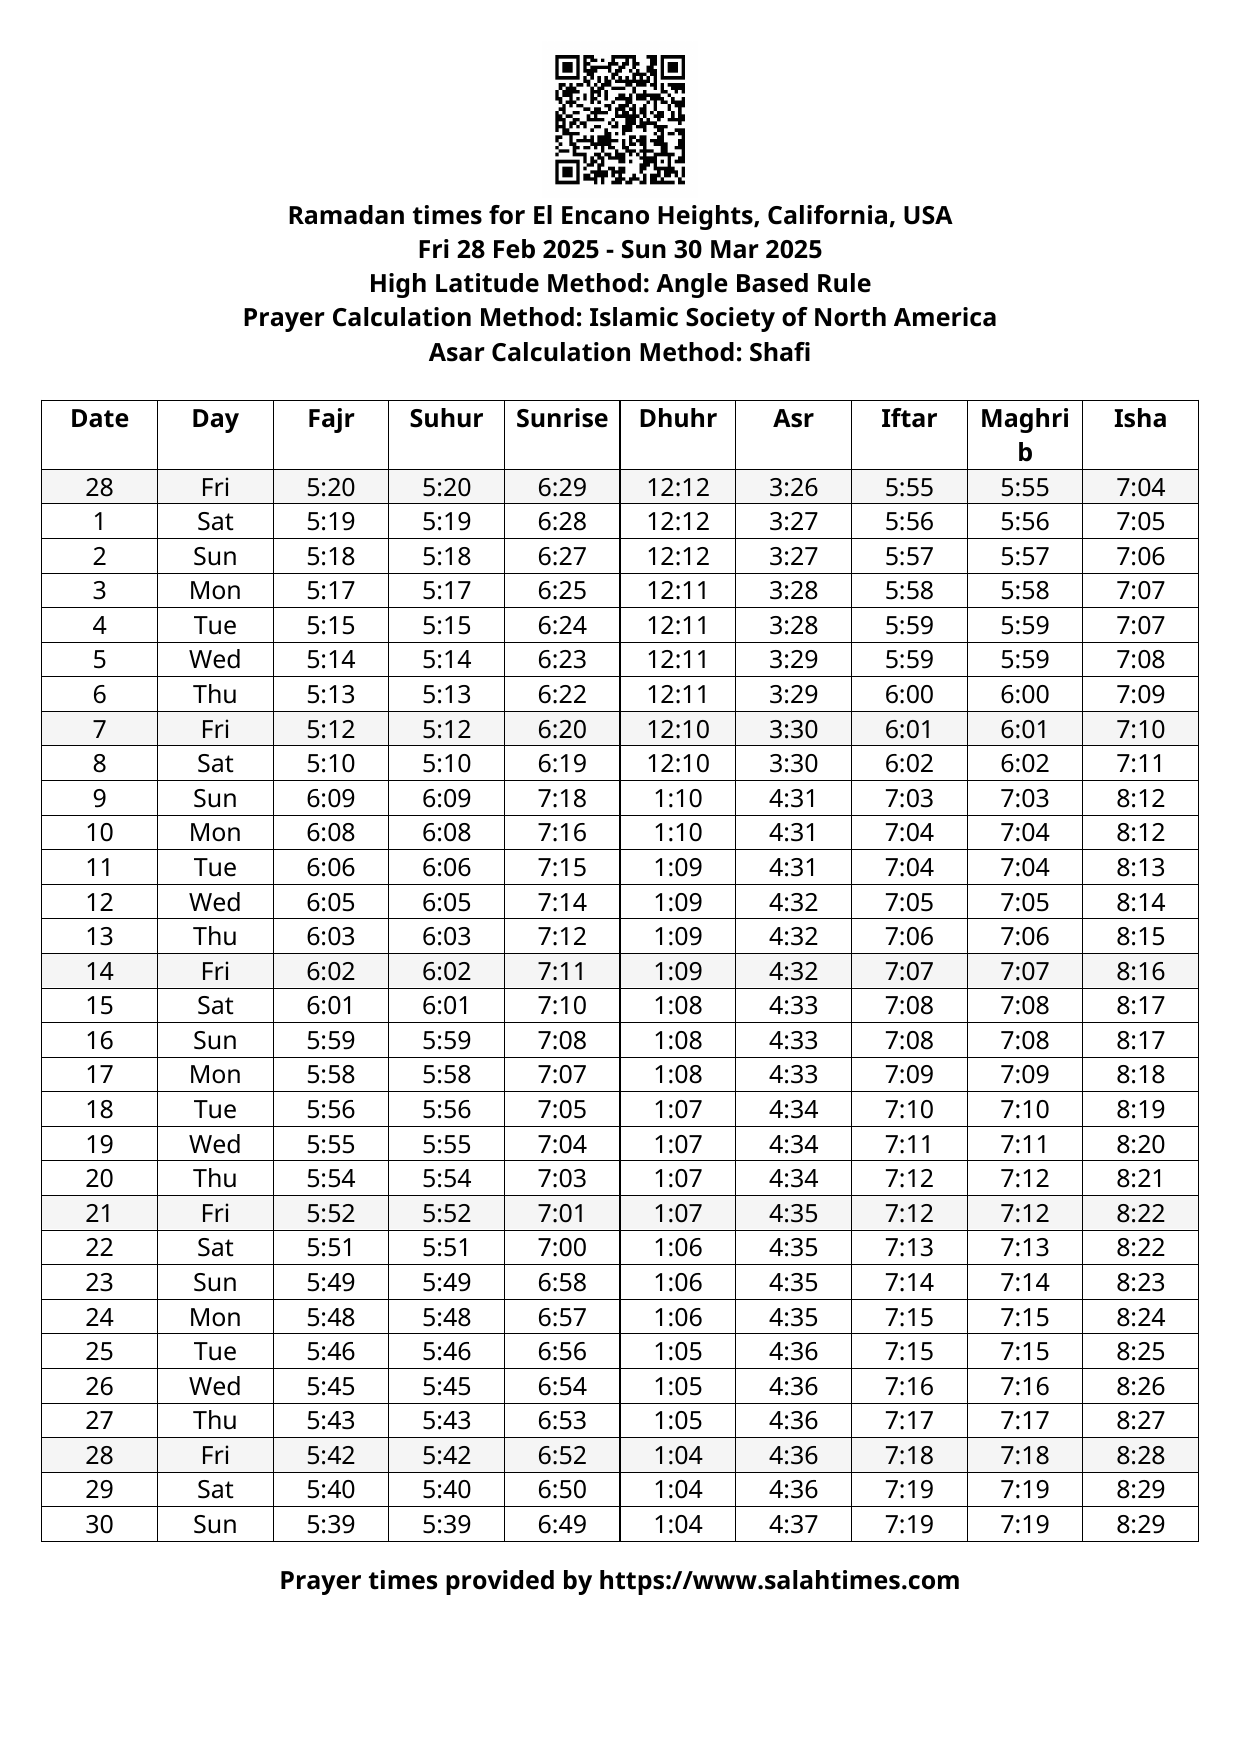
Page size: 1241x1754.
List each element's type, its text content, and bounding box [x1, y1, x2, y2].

table_cell 8:24 [1083, 1300, 1198, 1333]
table_cell 8:12 [1083, 781, 1198, 814]
table_cell 5:52 [274, 1196, 388, 1229]
table_cell 8:25 [1083, 1334, 1198, 1368]
table_cell 22 [42, 1231, 157, 1264]
table_cell 24 [42, 1300, 157, 1333]
table_cell 5:17 [274, 574, 388, 607]
table_cell 7:03 [505, 1161, 619, 1195]
table_cell 5:58 [968, 574, 1082, 607]
table_cell 20 [42, 1161, 157, 1195]
table_cell 6:50 [505, 1473, 619, 1506]
table_cell 5:14 [389, 643, 504, 676]
table_cell 4:35 [736, 1231, 851, 1264]
table_cell 8:21 [1083, 1161, 1198, 1195]
table_cell 5:42 [274, 1438, 388, 1472]
table_cell 26 [42, 1369, 157, 1402]
table_cell 7:19 [968, 1473, 1082, 1506]
table_cell 5:56 [274, 1092, 388, 1126]
table_cell Sat [158, 504, 273, 538]
table_cell 5:49 [389, 1265, 504, 1299]
table_cell 5:40 [274, 1473, 388, 1506]
table_cell 1:09 [621, 919, 735, 953]
table_cell 7:15 [505, 850, 619, 884]
table_cell 7:10 [968, 1092, 1082, 1126]
table_cell 5:13 [389, 677, 504, 711]
table_cell 5:12 [274, 712, 388, 745]
table_cell 5:48 [389, 1300, 504, 1333]
table_cell 7:15 [968, 1334, 1082, 1368]
table_cell 3 [42, 574, 157, 607]
table_cell 7:16 [505, 816, 619, 849]
table_cell 4:37 [736, 1507, 851, 1541]
table_cell 7:04 [968, 850, 1082, 884]
table_cell 7:08 [852, 989, 967, 1022]
table_cell 7:10 [505, 989, 619, 1022]
table_header Fajr [274, 401, 388, 469]
table_cell 8:26 [1083, 1369, 1198, 1402]
table_cell 5:58 [852, 574, 967, 607]
table_cell 12 [42, 885, 157, 918]
table_cell 19 [42, 1127, 157, 1160]
table_cell 2 [42, 539, 157, 572]
table_cell 7:08 [968, 989, 1082, 1022]
table_cell 7:00 [505, 1231, 619, 1264]
table_cell 6:06 [389, 850, 504, 884]
table_cell 6:28 [505, 504, 619, 538]
table_cell 4:33 [736, 989, 851, 1022]
table_cell 7:18 [852, 1438, 967, 1472]
table_cell 7:06 [852, 919, 967, 953]
table_cell Fri [158, 1196, 273, 1229]
table_cell 12:11 [621, 574, 735, 607]
table_cell 15 [42, 989, 157, 1022]
table_cell Mon [158, 574, 273, 607]
table_cell 7:07 [1083, 574, 1198, 607]
table_cell 6:52 [505, 1438, 619, 1472]
text Asar Calculation Method: Shafi [42, 334, 1198, 368]
table_cell 6:56 [505, 1334, 619, 1368]
table_cell Sun [158, 1023, 273, 1057]
table_cell 4:31 [736, 781, 851, 814]
table_header Iftar [852, 401, 967, 469]
table_cell Wed [158, 643, 273, 676]
table_cell Sun [158, 1507, 273, 1541]
table_cell 3:29 [736, 643, 851, 676]
table_cell 4:36 [736, 1438, 851, 1472]
table_cell 7:12 [968, 1161, 1082, 1195]
table_cell 8:16 [1083, 954, 1198, 987]
table_cell 4:35 [736, 1300, 851, 1333]
table_cell 6:19 [505, 746, 619, 780]
table_cell 6:01 [389, 989, 504, 1022]
table_cell 4:35 [736, 1196, 851, 1229]
table_cell 7:12 [505, 919, 619, 953]
table_cell 14 [42, 954, 157, 987]
table_cell 5:51 [274, 1231, 388, 1264]
table_cell 5:12 [389, 712, 504, 745]
table_cell 5:10 [274, 746, 388, 780]
table_cell 4:34 [736, 1127, 851, 1160]
table_cell 3:28 [736, 574, 851, 607]
table_cell 7:06 [968, 919, 1082, 953]
table_cell 23 [42, 1265, 157, 1299]
table_cell Sun [158, 1265, 273, 1299]
table_cell 6:57 [505, 1300, 619, 1333]
table_cell Thu [158, 1404, 273, 1437]
table_cell 3:28 [736, 608, 851, 642]
table_header Suhur [389, 401, 504, 469]
table_cell 4:36 [736, 1404, 851, 1437]
table_cell 6:25 [505, 574, 619, 607]
table_cell 30 [42, 1507, 157, 1541]
table_cell 6:20 [505, 712, 619, 745]
table_cell 3:30 [736, 746, 851, 780]
table_cell 21 [42, 1196, 157, 1229]
table_cell 8:20 [1083, 1127, 1198, 1160]
table_cell 5:59 [968, 643, 1082, 676]
table_cell 7:16 [968, 1369, 1082, 1402]
table_cell 1 [42, 504, 157, 538]
text Ramadan times for El Encano Heights, California, USA [42, 198, 1198, 232]
table_cell Sat [158, 989, 273, 1022]
table_cell 6:29 [505, 470, 619, 503]
table_cell 7:07 [505, 1058, 619, 1091]
table_cell 6:00 [968, 677, 1082, 711]
table_cell Fri [158, 470, 273, 503]
table_cell 4:32 [736, 954, 851, 987]
table_cell 8:17 [1083, 1023, 1198, 1057]
table_cell 7:14 [968, 1265, 1082, 1299]
table_cell 16 [42, 1023, 157, 1057]
table_cell 5:58 [389, 1058, 504, 1091]
table_cell 7:06 [1083, 539, 1198, 572]
text Prayer times provided by https://www.salahtimes.com [42, 1563, 1198, 1597]
table_cell 7:18 [968, 1438, 1082, 1472]
table_cell 27 [42, 1404, 157, 1437]
table_cell Mon [158, 816, 273, 849]
table_cell 6:09 [389, 781, 504, 814]
table_cell 7:09 [1083, 677, 1198, 711]
table_cell 12:11 [621, 677, 735, 711]
table_cell 5:39 [274, 1507, 388, 1541]
table_cell Sun [158, 781, 273, 814]
table_cell 25 [42, 1334, 157, 1368]
table_cell 5:46 [274, 1334, 388, 1368]
table_cell 8:18 [1083, 1058, 1198, 1091]
table_cell 6:01 [274, 989, 388, 1022]
table_cell 8 [42, 746, 157, 780]
table_cell 6:27 [505, 539, 619, 572]
table_cell 7:17 [968, 1404, 1082, 1437]
table_cell 12:12 [621, 539, 735, 572]
table_cell 5:15 [389, 608, 504, 642]
table_cell 5:57 [852, 539, 967, 572]
table_cell 1:04 [621, 1438, 735, 1472]
table_cell 1:07 [621, 1092, 735, 1126]
table_cell 7:11 [505, 954, 619, 987]
table_header Date [42, 401, 157, 469]
table_cell 8:27 [1083, 1404, 1198, 1437]
table_cell 1:06 [621, 1231, 735, 1264]
table_cell 8:14 [1083, 885, 1198, 918]
table_cell 28 [42, 470, 157, 503]
table_cell 6:49 [505, 1507, 619, 1541]
table_cell 6:05 [274, 885, 388, 918]
table_cell 1:05 [621, 1334, 735, 1368]
picture [542, 41, 699, 198]
table_cell 1:08 [621, 1058, 735, 1091]
table_cell 5:55 [968, 470, 1082, 503]
table_cell Wed [158, 885, 273, 918]
table_cell 5:57 [968, 539, 1082, 572]
table_cell 4:31 [736, 850, 851, 884]
table_cell Sat [158, 1231, 273, 1264]
table_cell 7:12 [968, 1196, 1082, 1229]
table_cell 3:26 [736, 470, 851, 503]
table_cell 6:23 [505, 643, 619, 676]
table_cell 5:49 [274, 1265, 388, 1299]
table_cell 6:02 [968, 746, 1082, 780]
table_cell 7:15 [852, 1300, 967, 1333]
table_cell 8:22 [1083, 1231, 1198, 1264]
table_cell 6:01 [852, 712, 967, 745]
table_cell 6:09 [274, 781, 388, 814]
table_cell 6:08 [274, 816, 388, 849]
table_cell 6:03 [389, 919, 504, 953]
table_cell Fri [158, 712, 273, 745]
table_cell 1:09 [621, 850, 735, 884]
table_cell 12:10 [621, 712, 735, 745]
table_cell 7:19 [852, 1507, 967, 1541]
table_cell 5:39 [389, 1507, 504, 1541]
table_cell 5:18 [389, 539, 504, 572]
table_cell 7:09 [968, 1058, 1082, 1091]
table_cell 11 [42, 850, 157, 884]
table_cell Sun [158, 539, 273, 572]
table_cell 4:35 [736, 1265, 851, 1299]
table_cell 5:17 [389, 574, 504, 607]
table_cell 7:08 [1083, 643, 1198, 676]
table_cell Sat [158, 1473, 273, 1506]
table_cell 17 [42, 1058, 157, 1091]
table_cell 7:14 [852, 1265, 967, 1299]
table_cell 7:04 [852, 850, 967, 884]
table_cell Tue [158, 1334, 273, 1368]
table_cell 7:03 [852, 781, 967, 814]
table_cell 5:40 [389, 1473, 504, 1506]
table_cell 7:07 [968, 954, 1082, 987]
table_cell 5:55 [274, 1127, 388, 1160]
table_cell Wed [158, 1127, 273, 1160]
table_cell 29 [42, 1473, 157, 1506]
table_cell 1:05 [621, 1404, 735, 1437]
table_header Day [158, 401, 273, 469]
table_cell 4:34 [736, 1161, 851, 1195]
table_cell 7:01 [505, 1196, 619, 1229]
table_cell 13 [42, 919, 157, 953]
table_cell 3:30 [736, 712, 851, 745]
text High Latitude Method: Angle Based Rule [42, 266, 1198, 300]
table_cell 7:08 [505, 1023, 619, 1057]
table_cell 5:43 [274, 1404, 388, 1437]
table_cell 7:11 [968, 1127, 1082, 1160]
text Prayer Calculation Method: Islamic Society of North America [42, 300, 1198, 334]
table_cell 8:15 [1083, 919, 1198, 953]
table_cell 5:45 [274, 1369, 388, 1402]
table_cell 7:07 [852, 954, 967, 987]
table_cell 5:19 [274, 504, 388, 538]
table_cell 1:06 [621, 1300, 735, 1333]
table_cell 5:52 [389, 1196, 504, 1229]
table_cell 4 [42, 608, 157, 642]
table_cell 1:09 [621, 954, 735, 987]
table_cell Wed [158, 1369, 273, 1402]
table_cell 3:27 [736, 539, 851, 572]
table_cell 5:51 [389, 1231, 504, 1264]
table_cell 12:11 [621, 643, 735, 676]
table_cell 7:05 [1083, 504, 1198, 538]
table_cell 5:55 [389, 1127, 504, 1160]
table_cell 5:45 [389, 1369, 504, 1402]
table_cell 12:12 [621, 504, 735, 538]
table_cell 6:22 [505, 677, 619, 711]
table_cell 7:12 [852, 1196, 967, 1229]
table_cell 8:23 [1083, 1265, 1198, 1299]
table_cell Mon [158, 1300, 273, 1333]
table_cell 7:15 [968, 1300, 1082, 1333]
table_cell 1:04 [621, 1473, 735, 1506]
table_cell Thu [158, 677, 273, 711]
table_header Maghrib [968, 401, 1082, 469]
table_cell 8:13 [1083, 850, 1198, 884]
table_cell 1:10 [621, 781, 735, 814]
table_cell 6:00 [852, 677, 967, 711]
table_cell 1:07 [621, 1161, 735, 1195]
table_cell 5:56 [852, 504, 967, 538]
table_cell 5:10 [389, 746, 504, 780]
table_cell 6:02 [274, 954, 388, 987]
table_cell 5:48 [274, 1300, 388, 1333]
table_cell 8:29 [1083, 1507, 1198, 1541]
table_header Dhuhr [621, 401, 735, 469]
table_cell 28 [42, 1438, 157, 1472]
table_cell 5:15 [274, 608, 388, 642]
table_cell 7:04 [968, 816, 1082, 849]
table_cell 5:59 [389, 1023, 504, 1057]
table_cell 4:32 [736, 885, 851, 918]
table_cell 7:15 [852, 1334, 967, 1368]
table_cell 6:03 [274, 919, 388, 953]
table_cell 6:53 [505, 1404, 619, 1437]
table_cell 4:33 [736, 1058, 851, 1091]
table_cell 5:20 [389, 470, 504, 503]
table_cell 1:09 [621, 885, 735, 918]
table_cell Thu [158, 919, 273, 953]
table_cell 7:09 [852, 1058, 967, 1091]
table_cell 5:59 [274, 1023, 388, 1057]
table_cell 5:46 [389, 1334, 504, 1368]
table_cell 5:59 [852, 608, 967, 642]
table_cell 8:29 [1083, 1473, 1198, 1506]
table_cell 4:32 [736, 919, 851, 953]
table_cell 5:54 [274, 1161, 388, 1195]
table_cell 5:58 [274, 1058, 388, 1091]
table_cell 6:01 [968, 712, 1082, 745]
table_cell 6:24 [505, 608, 619, 642]
table_cell 7 [42, 712, 157, 745]
table_cell 1:04 [621, 1507, 735, 1541]
table_cell 7:04 [852, 816, 967, 849]
table_cell 12:11 [621, 608, 735, 642]
table_cell 8:19 [1083, 1092, 1198, 1126]
table_cell 5:20 [274, 470, 388, 503]
table_cell 7:19 [968, 1507, 1082, 1541]
table_cell 1:08 [621, 1023, 735, 1057]
table_header Sunrise [505, 401, 619, 469]
table_cell 7:11 [1083, 746, 1198, 780]
table_cell 7:07 [1083, 608, 1198, 642]
table_cell 7:13 [968, 1231, 1082, 1264]
table_cell 7:11 [852, 1127, 967, 1160]
table_cell 5:13 [274, 677, 388, 711]
table_cell 7:04 [1083, 470, 1198, 503]
table_cell 5:19 [389, 504, 504, 538]
table_cell 4:33 [736, 1023, 851, 1057]
table_cell 7:14 [505, 885, 619, 918]
table_cell 1:06 [621, 1265, 735, 1299]
table_cell Thu [158, 1161, 273, 1195]
table_cell 6:02 [852, 746, 967, 780]
table_header Isha [1083, 401, 1198, 469]
table_cell 1:07 [621, 1127, 735, 1160]
table_cell 8:17 [1083, 989, 1198, 1022]
table_cell 1:07 [621, 1196, 735, 1229]
table_cell 3:29 [736, 677, 851, 711]
table_cell 1:08 [621, 989, 735, 1022]
table_cell Fri [158, 1438, 273, 1472]
table_cell 7:13 [852, 1231, 967, 1264]
table_cell 7:04 [505, 1127, 619, 1160]
table_cell 7:10 [1083, 712, 1198, 745]
table_cell 6:08 [389, 816, 504, 849]
table_cell 5:42 [389, 1438, 504, 1472]
table_cell 10 [42, 816, 157, 849]
table_cell 7:05 [968, 885, 1082, 918]
table_cell 7:03 [968, 781, 1082, 814]
text Fri 28 Feb 2025 - Sun 30 Mar 2025 [42, 232, 1198, 266]
table_header Asr [736, 401, 851, 469]
table_cell 7:05 [852, 885, 967, 918]
table_cell 5:55 [852, 470, 967, 503]
table_cell Fri [158, 954, 273, 987]
table_cell 5:54 [389, 1161, 504, 1195]
table_cell 5 [42, 643, 157, 676]
table_cell 7:19 [852, 1473, 967, 1506]
table_cell 6 [42, 677, 157, 711]
table_cell 5:18 [274, 539, 388, 572]
table_cell 7:10 [852, 1092, 967, 1126]
table_cell 7:17 [852, 1404, 967, 1437]
table_cell 4:36 [736, 1334, 851, 1368]
table_cell Tue [158, 608, 273, 642]
table_cell 6:05 [389, 885, 504, 918]
table_cell 1:10 [621, 816, 735, 849]
table_cell 7:12 [852, 1161, 967, 1195]
table_cell 7:05 [505, 1092, 619, 1126]
table_cell 8:22 [1083, 1196, 1198, 1229]
table_cell 1:05 [621, 1369, 735, 1402]
table_cell 5:56 [389, 1092, 504, 1126]
table_cell 4:34 [736, 1092, 851, 1126]
table_cell Tue [158, 850, 273, 884]
table_cell Tue [158, 1092, 273, 1126]
table_cell 7:16 [852, 1369, 967, 1402]
table_cell 5:59 [968, 608, 1082, 642]
table_cell 6:02 [389, 954, 504, 987]
table_cell 8:28 [1083, 1438, 1198, 1472]
table_cell 7:08 [968, 1023, 1082, 1057]
table_cell 4:36 [736, 1369, 851, 1402]
table_cell 5:59 [852, 643, 967, 676]
table_cell 3:27 [736, 504, 851, 538]
table_cell 7:08 [852, 1023, 967, 1057]
table_cell 8:12 [1083, 816, 1198, 849]
table_cell 6:54 [505, 1369, 619, 1402]
table_cell 6:58 [505, 1265, 619, 1299]
table_cell 5:43 [389, 1404, 504, 1437]
table_cell 6:06 [274, 850, 388, 884]
table_cell 12:12 [621, 470, 735, 503]
table_cell 12:10 [621, 746, 735, 780]
table_cell 5:14 [274, 643, 388, 676]
table_cell Sat [158, 746, 273, 780]
table_cell 7:18 [505, 781, 619, 814]
table_cell Mon [158, 1058, 273, 1091]
table_cell 18 [42, 1092, 157, 1126]
table_cell 4:31 [736, 816, 851, 849]
table_cell 4:36 [736, 1473, 851, 1506]
table_cell 9 [42, 781, 157, 814]
table_cell 5:56 [968, 504, 1082, 538]
